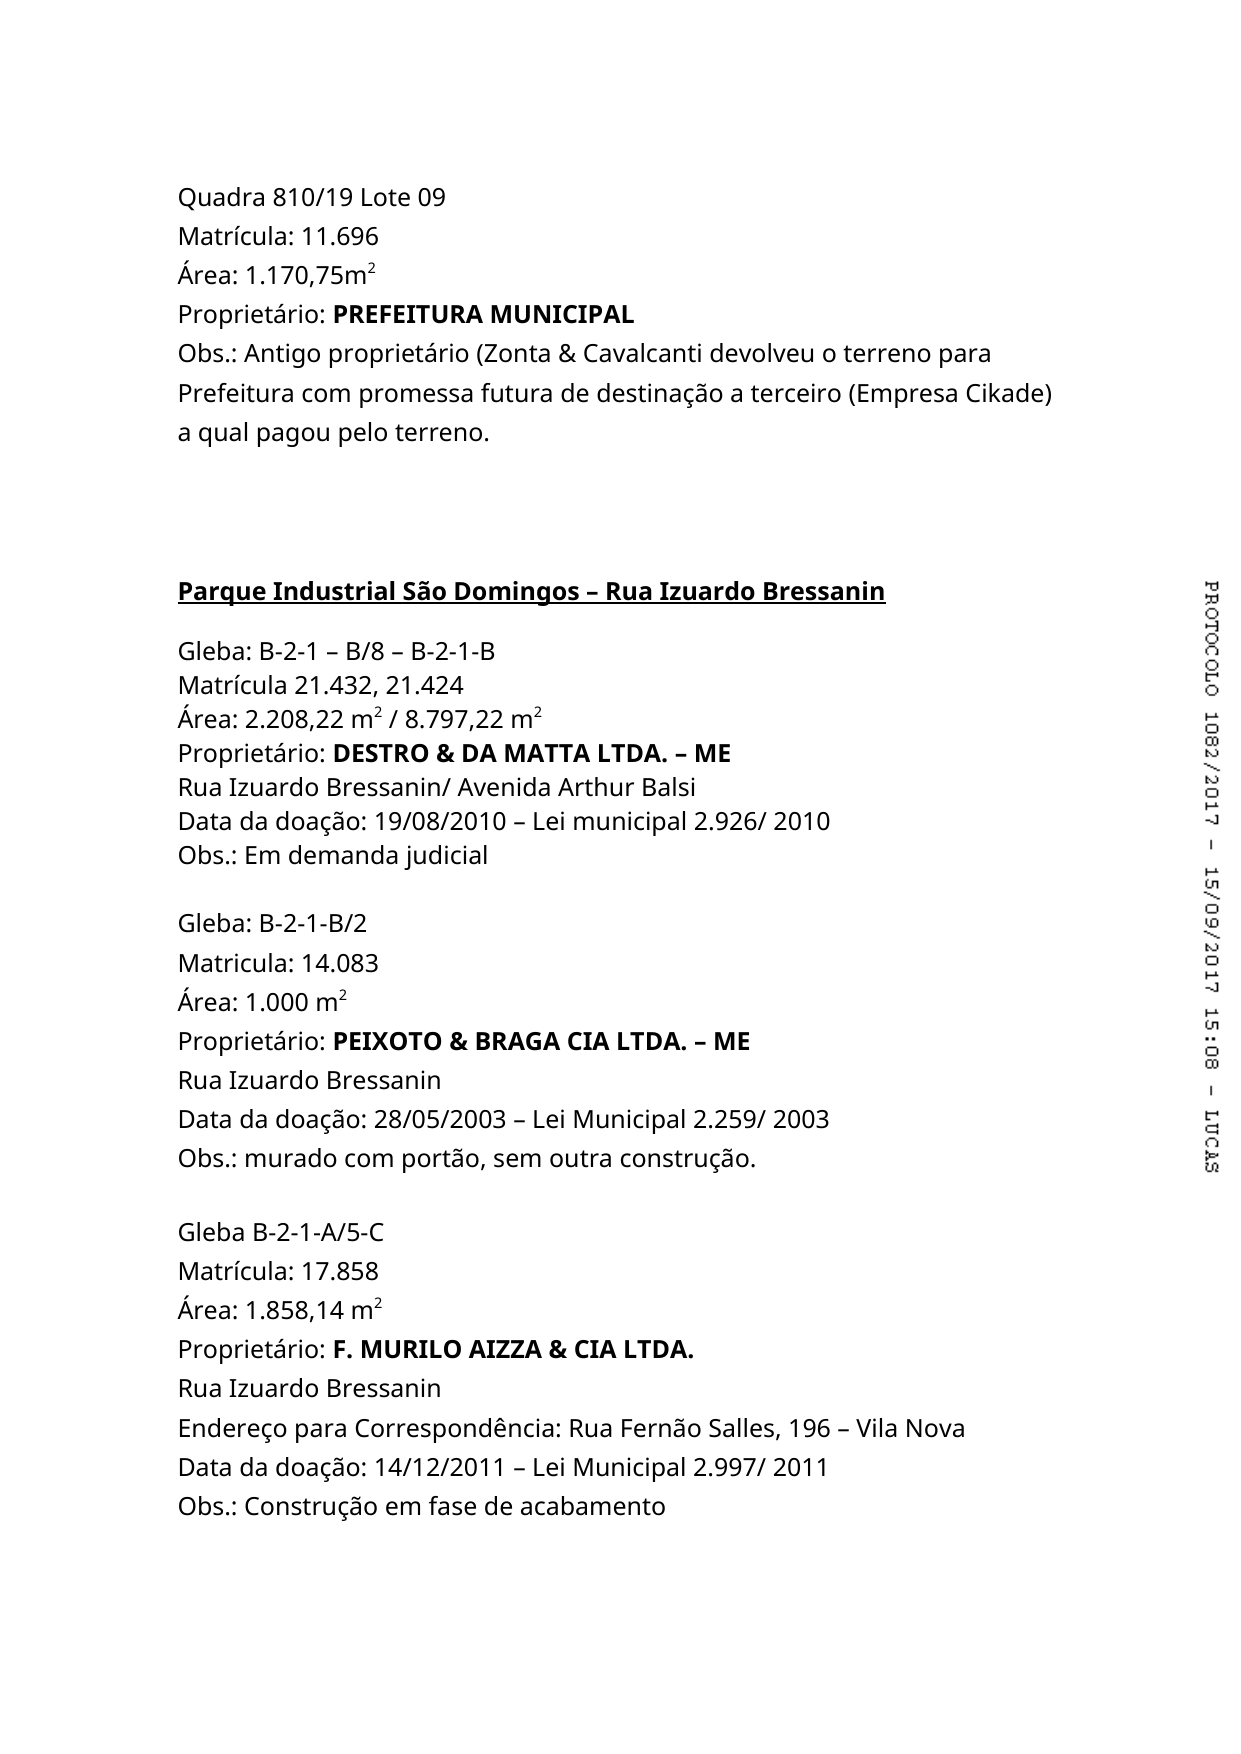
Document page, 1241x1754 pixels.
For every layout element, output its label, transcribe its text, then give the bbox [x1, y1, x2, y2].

text Rua Izuardo Bressanin/ Avenida Arthur Balsi [177, 770, 1063, 804]
text Área: 1.170,75m2 [177, 258, 1063, 292]
text Quadra 810/19 Lote 09 [177, 179, 1063, 213]
text Matricula: 14.083 [177, 945, 1063, 979]
text Obs.: Em demanda judicial [177, 838, 1063, 872]
text Obs.: murado com portão, sem outra construção. [177, 1141, 1063, 1175]
text Gleba: B-2-1 – B/8 – B-2-1-B [177, 634, 1063, 668]
text Proprietário: DESTRO & DA MATTA LTDA. – ME [177, 736, 1063, 770]
text Data da doação: 19/08/2010 – Lei municipal 2.926/ 2010 [177, 804, 1063, 838]
text Matrícula: 17.858 [177, 1253, 1063, 1288]
text Proprietário: PEIXOTO & BRAGA CIA LTDA. – ME [177, 1024, 1063, 1058]
text Área: 1.858,14 m2 [177, 1293, 1063, 1327]
text Obs.: Antigo proprietário (Zonta & Cavalcanti devolveu o terreno para Prefeitura com promessa futura de destinação a terceiro (Empresa Cikade) a qual pagou pelo terreno. [177, 336, 1063, 448]
text Endereço para Correspondência: Rua Fernão Salles, 196 – Vila Nova [177, 1410, 1063, 1444]
text Data da doação: 28/05/2003 – Lei Municipal 2.259/ 2003 [177, 1102, 1063, 1136]
text Rua Izuardo Bressanin [177, 1063, 1063, 1097]
text Gleba: B-2-1-B/2 [177, 906, 1063, 940]
text Proprietário: prefeitura municipal [177, 297, 1063, 331]
text Parque Industrial São Domingos – Rua Izuardo Bressanin [177, 574, 1063, 608]
text Gleba B-2-1-A/5-C [177, 1214, 1063, 1248]
text Área: 1.000 m2 [177, 984, 1063, 1018]
text Data da doação: 14/12/2011 – Lei Municipal 2.997/ 2011 [177, 1449, 1063, 1483]
text Matrícula 21.432, 21.424 [177, 668, 1063, 702]
text Rua Izuardo Bressanin [177, 1371, 1063, 1405]
text Proprietário: F. MURILO AIZZA & CIA LTDA. [177, 1332, 1063, 1366]
text Obs.: Construção em fase de acabamento [177, 1488, 1063, 1523]
text Área: 2.208,22 m2 / 8.797,22 m2 [177, 702, 1063, 736]
text Matrícula: 11.696 [177, 219, 1063, 253]
picture [1177, 577, 1241, 1177]
